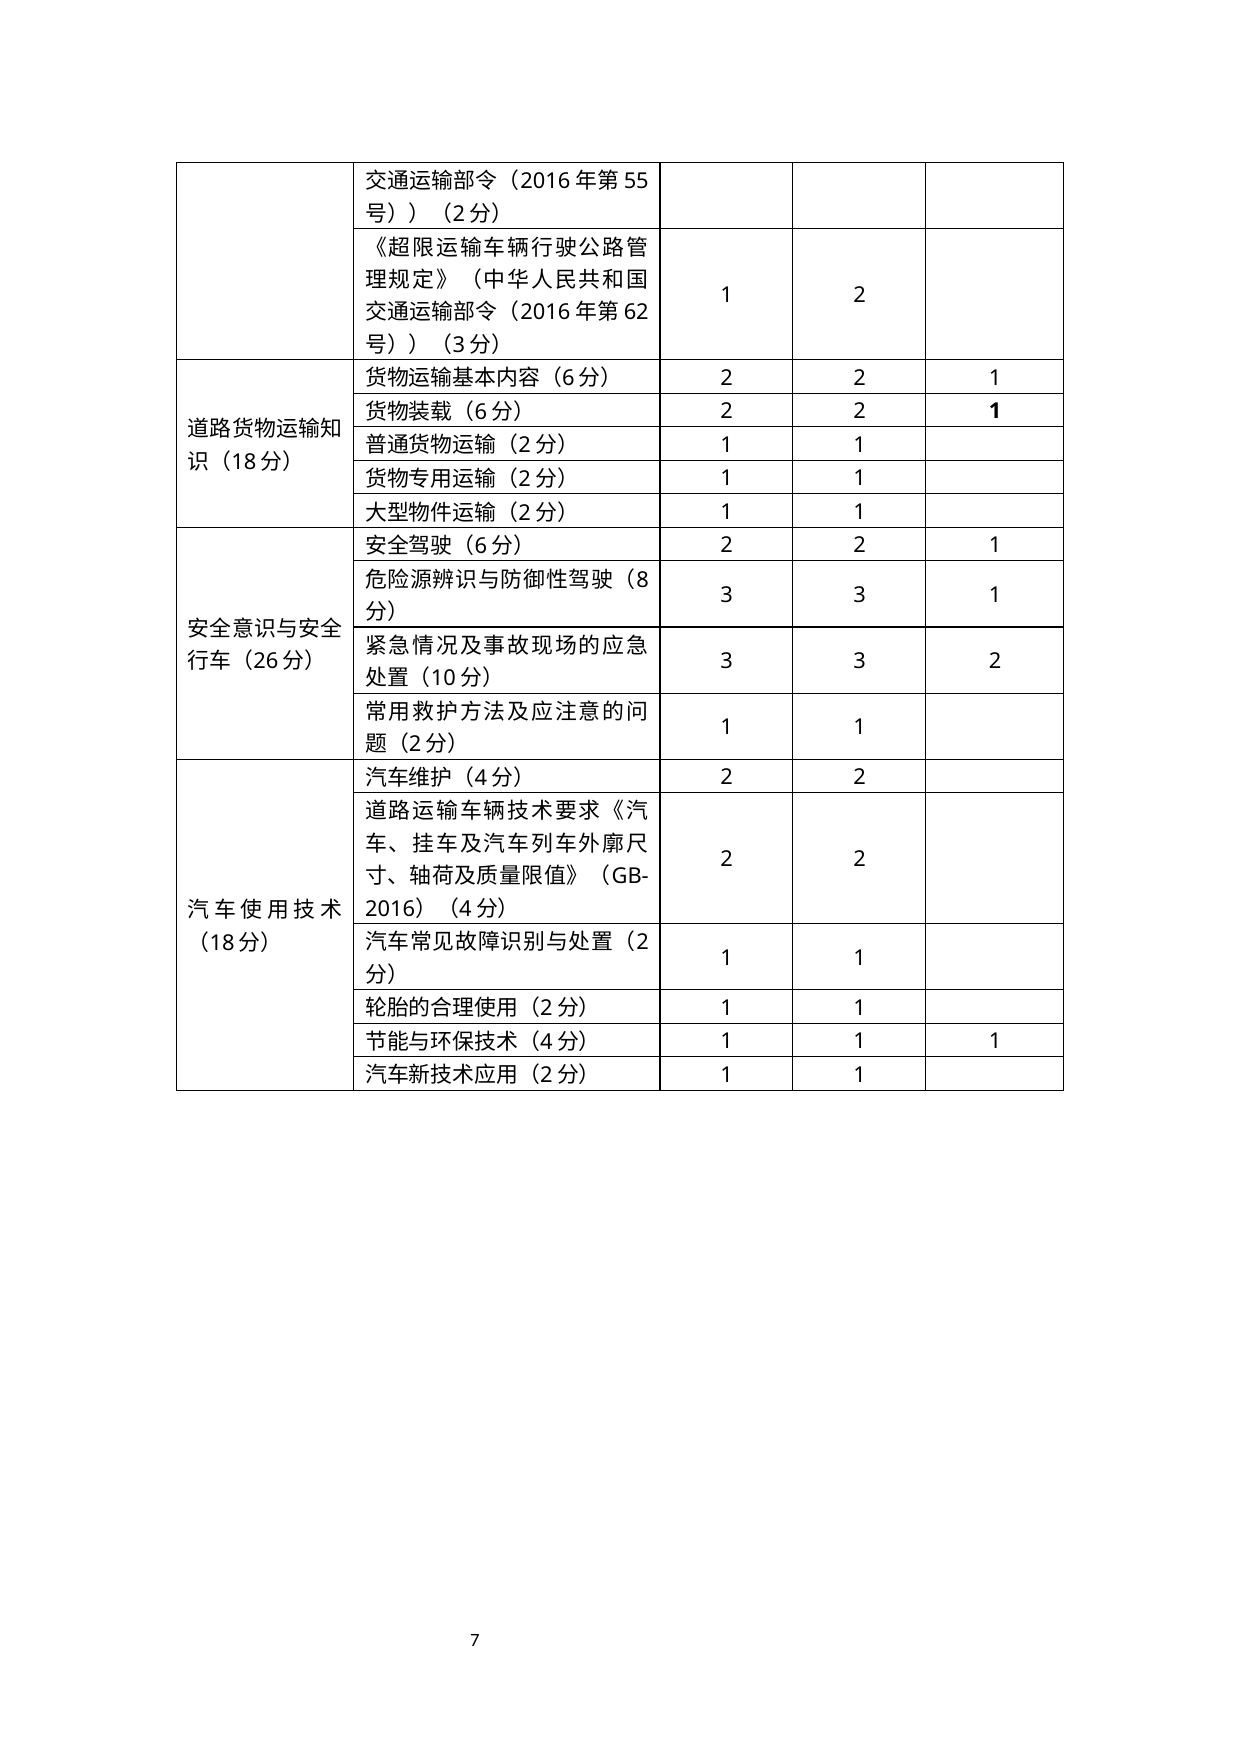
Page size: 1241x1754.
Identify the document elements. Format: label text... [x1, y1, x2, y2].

table_cell 2 [661, 760, 792, 792]
table_cell 1 [661, 1024, 792, 1056]
table_cell 大型物件运输（2分） [354, 494, 659, 527]
table_cell 道路运输车辆技术要求《汽车、挂车及汽车列车外廓尺寸、轴荷及质量限值》（GB-2016）（4分） [354, 793, 659, 923]
table_cell 2 [793, 528, 925, 560]
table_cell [354, 163, 659, 228]
table_cell 1 [793, 1057, 925, 1090]
table_cell [926, 163, 1063, 228]
table_cell 2 [793, 760, 925, 792]
table_cell 2 [793, 394, 925, 426]
table_cell 1 [926, 1024, 1063, 1056]
table_cell 节能与环保技术（4分） [354, 1024, 659, 1056]
table_cell 货物专用运输（2分） [354, 461, 659, 493]
table_cell [926, 229, 1063, 359]
table_cell 普通货物运输（2分） [354, 427, 659, 460]
table_cell 汽车维护（4分） [354, 760, 659, 792]
table_cell 1 [793, 494, 925, 527]
table_cell 2 [661, 394, 792, 426]
table_cell 1 [661, 924, 792, 989]
table_cell 2 [793, 793, 925, 923]
table_cell 货物装载（6分） [354, 394, 659, 426]
table_cell 1 [661, 694, 792, 758]
table_cell 1 [661, 990, 792, 1023]
table_cell 2 [793, 229, 925, 359]
table_cell 1 [793, 427, 925, 460]
table_cell 常用救护方法及应注意的问题（2分） [354, 694, 659, 758]
table_cell 道路货物运输知识（18分） [177, 360, 353, 527]
table_cell [926, 924, 1063, 989]
table_cell [926, 427, 1063, 460]
table_cell 3 [661, 561, 792, 626]
table_cell [926, 1057, 1063, 1090]
table_cell 1 [661, 461, 792, 493]
table_cell 汽车使用技术（18分） [177, 760, 353, 1090]
table_cell 危险源辨识与防御性驾驶（8分） [354, 561, 659, 626]
table_cell 1 [793, 694, 925, 758]
table_cell 1 [926, 360, 1063, 393]
table_cell 2 [661, 793, 792, 923]
table_cell 1 [661, 494, 792, 527]
table_cell 2 [661, 528, 792, 560]
table_cell 1 [793, 461, 925, 493]
table_cell [926, 760, 1063, 792]
table_cell 1 [661, 1057, 792, 1090]
table_cell [926, 793, 1063, 923]
table_cell 3 [661, 628, 792, 692]
table_cell 1 [926, 528, 1063, 560]
table_cell 3 [793, 628, 925, 692]
table_cell 紧急情况及事故现场的应急处置（10分） [354, 628, 659, 692]
table_cell 安全驾驶（6分） [354, 528, 659, 560]
table_cell 1 [926, 394, 1063, 426]
table_cell 1 [661, 427, 792, 460]
table_cell 1 [793, 1024, 925, 1056]
table_cell 轮胎的合理使用（2分） [354, 990, 659, 1023]
table_cell 1 [793, 163, 925, 228]
table_cell [926, 694, 1063, 758]
table_cell 1 [793, 990, 925, 1023]
table_cell 1 [661, 163, 792, 228]
table_cell 货物运输基本内容（6分） [354, 360, 659, 393]
table_cell 2 [661, 360, 792, 393]
table_cell 2 [793, 360, 925, 393]
table_cell 3 [793, 561, 925, 626]
table_cell 1 [926, 561, 1063, 626]
table_cell 安全意识与安全行车（26分） [177, 528, 353, 758]
table_cell 1 [793, 924, 925, 989]
table_cell 2 [926, 628, 1063, 692]
table_cell [926, 494, 1063, 527]
table_cell 汽车新技术应用（2分） [354, 1057, 659, 1090]
table_cell 汽车常见故障识别与处置（2分） [354, 924, 659, 989]
table_cell 《超限运输车辆行驶公路管理规定》（中华人民共和国交通运输部令（2016年第62号））（3分） [354, 229, 659, 359]
table_cell 1 [661, 229, 792, 359]
table_cell [926, 990, 1063, 1023]
table_cell [926, 461, 1063, 493]
